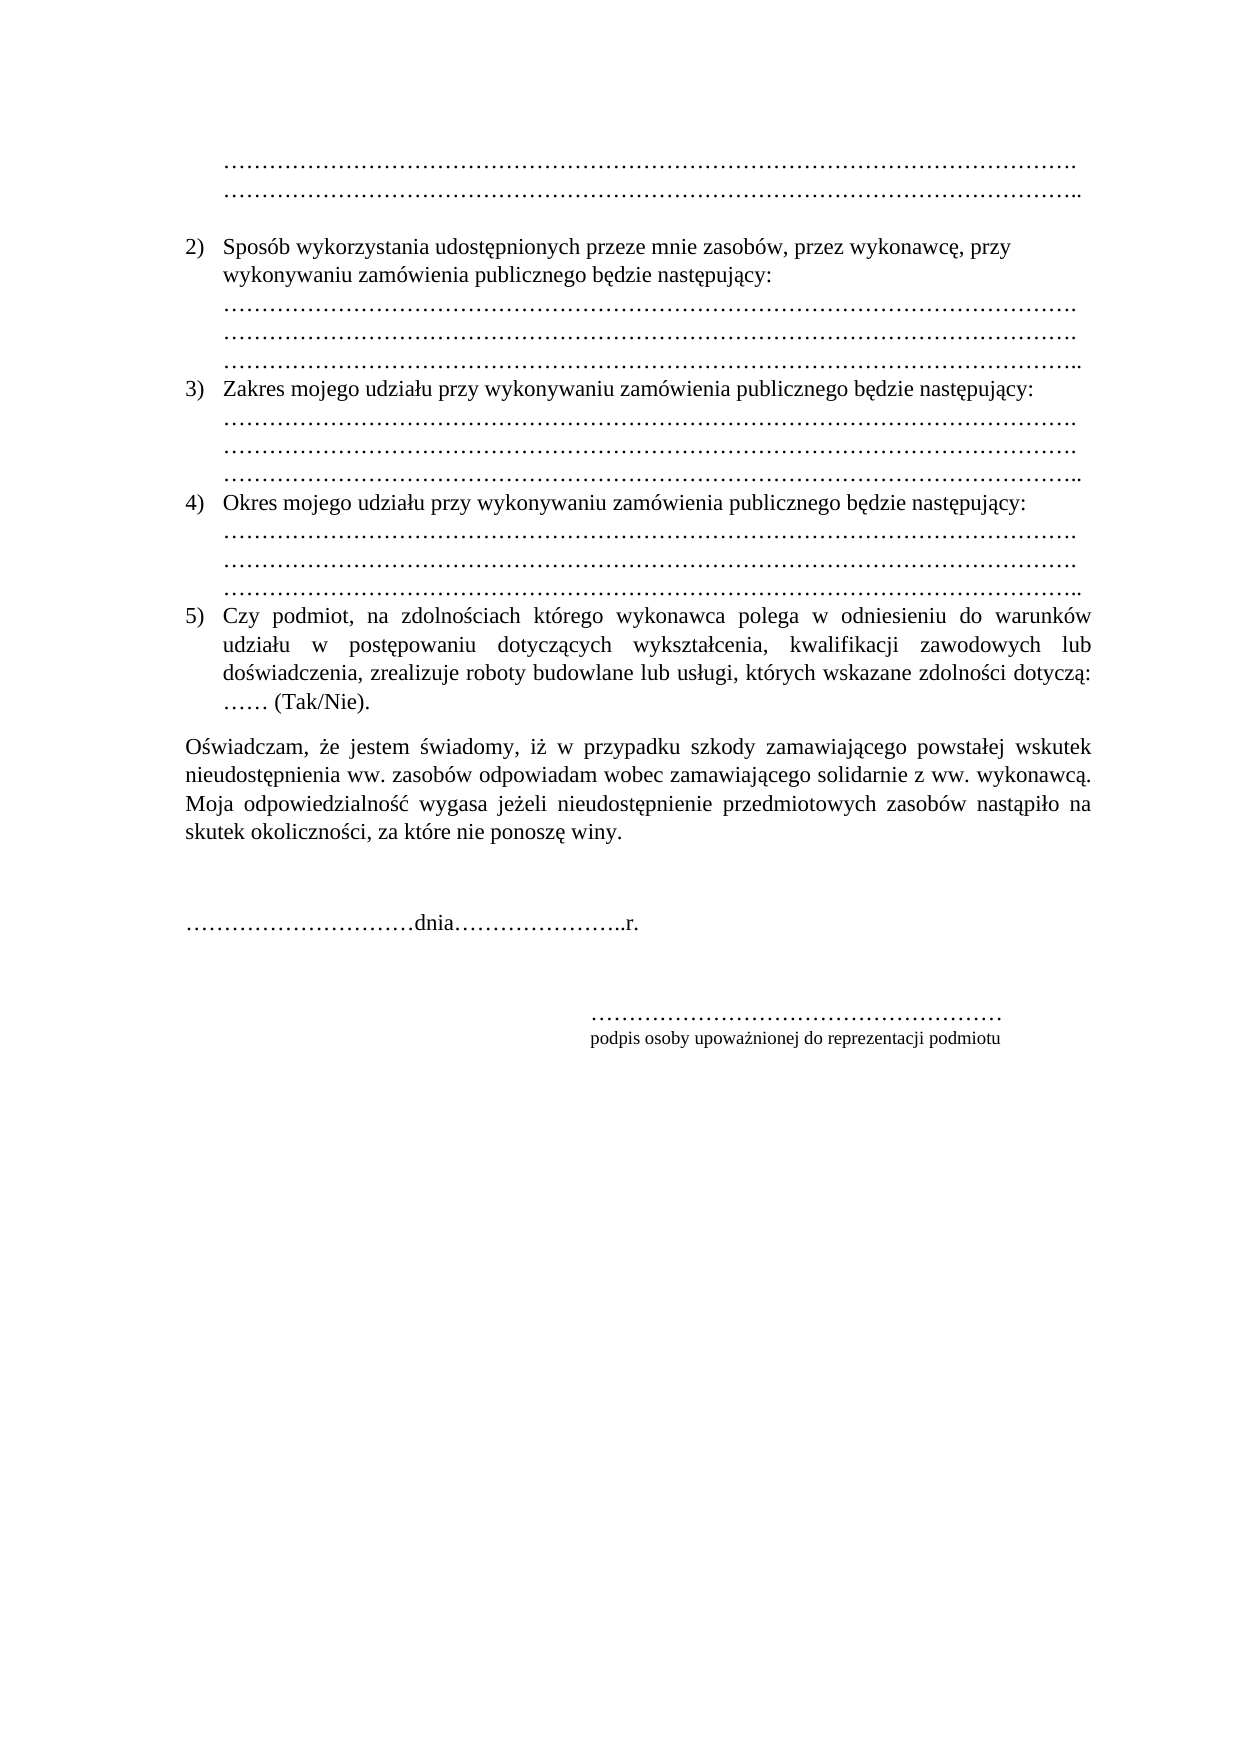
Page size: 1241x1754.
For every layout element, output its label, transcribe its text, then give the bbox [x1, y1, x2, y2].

text …………………………dnia…………………..r. [185, 908, 1093, 935]
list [223, 148, 1093, 174]
list ………………………………………………………………………………………………….. [223, 347, 1093, 373]
list Sposób wykorzystania udostępnionych przeze mnie zasobów, przez wykonawcę, przy wykonywaniu zamówienia publicznego będzie następujący: [185, 233, 1093, 288]
list …………………………………………………………………………………………………. [223, 290, 1093, 316]
list ………………………………………………………………………………………………….. [223, 176, 1093, 202]
list ……………………………………………… [223, 999, 1093, 1025]
text Oświadczam, że jestem świadomy, iż w przypadku szkody zamawiającego powstałej wskutek nieudostępnienia ww. zasobów odpowiadam wobec zamawiającego solidarnie z ww. wykonawcą. Moja odpowiedzialność wygasa jeżeli nieudostępnienie przedmiotowych zasobów nastąpiło na skutek okoliczności, za które nie ponoszę winy. [185, 733, 1093, 845]
list …………………………………………………………………………………………………. [223, 546, 1093, 572]
list podpis osoby upoważnionej do reprezentacji podmiotu [223, 1027, 1093, 1049]
list …………………………………………………………………………………………………. [223, 517, 1093, 544]
list ………………………………………………………………………………………………….. [223, 460, 1093, 487]
list Czy podmiot, na zdolnościach którego wykonawca polega w odniesieniu do warunków udziału w postępowaniu dotyczących wykształcenia, kwalifikacji zawodowych lub doświadczenia, zrealizuje roboty budowlane lub usługi, których wskazane zdolności dotyczą:…… (Tak/Nie). [185, 603, 1093, 714]
list …………………………………………………………………………………………………. [223, 403, 1093, 430]
list Okres mojego udziału przy wykonywaniu zamówienia publicznego będzie następujący: [185, 489, 1093, 515]
list …………………………………………………………………………………………………. [223, 432, 1093, 458]
list ………………………………………………………………………………………………….. [223, 574, 1093, 601]
list Zakres mojego udziału przy wykonywaniu zamówienia publicznego będzie następujący: [185, 375, 1093, 401]
list …………………………………………………………………………………………………. [223, 318, 1093, 344]
